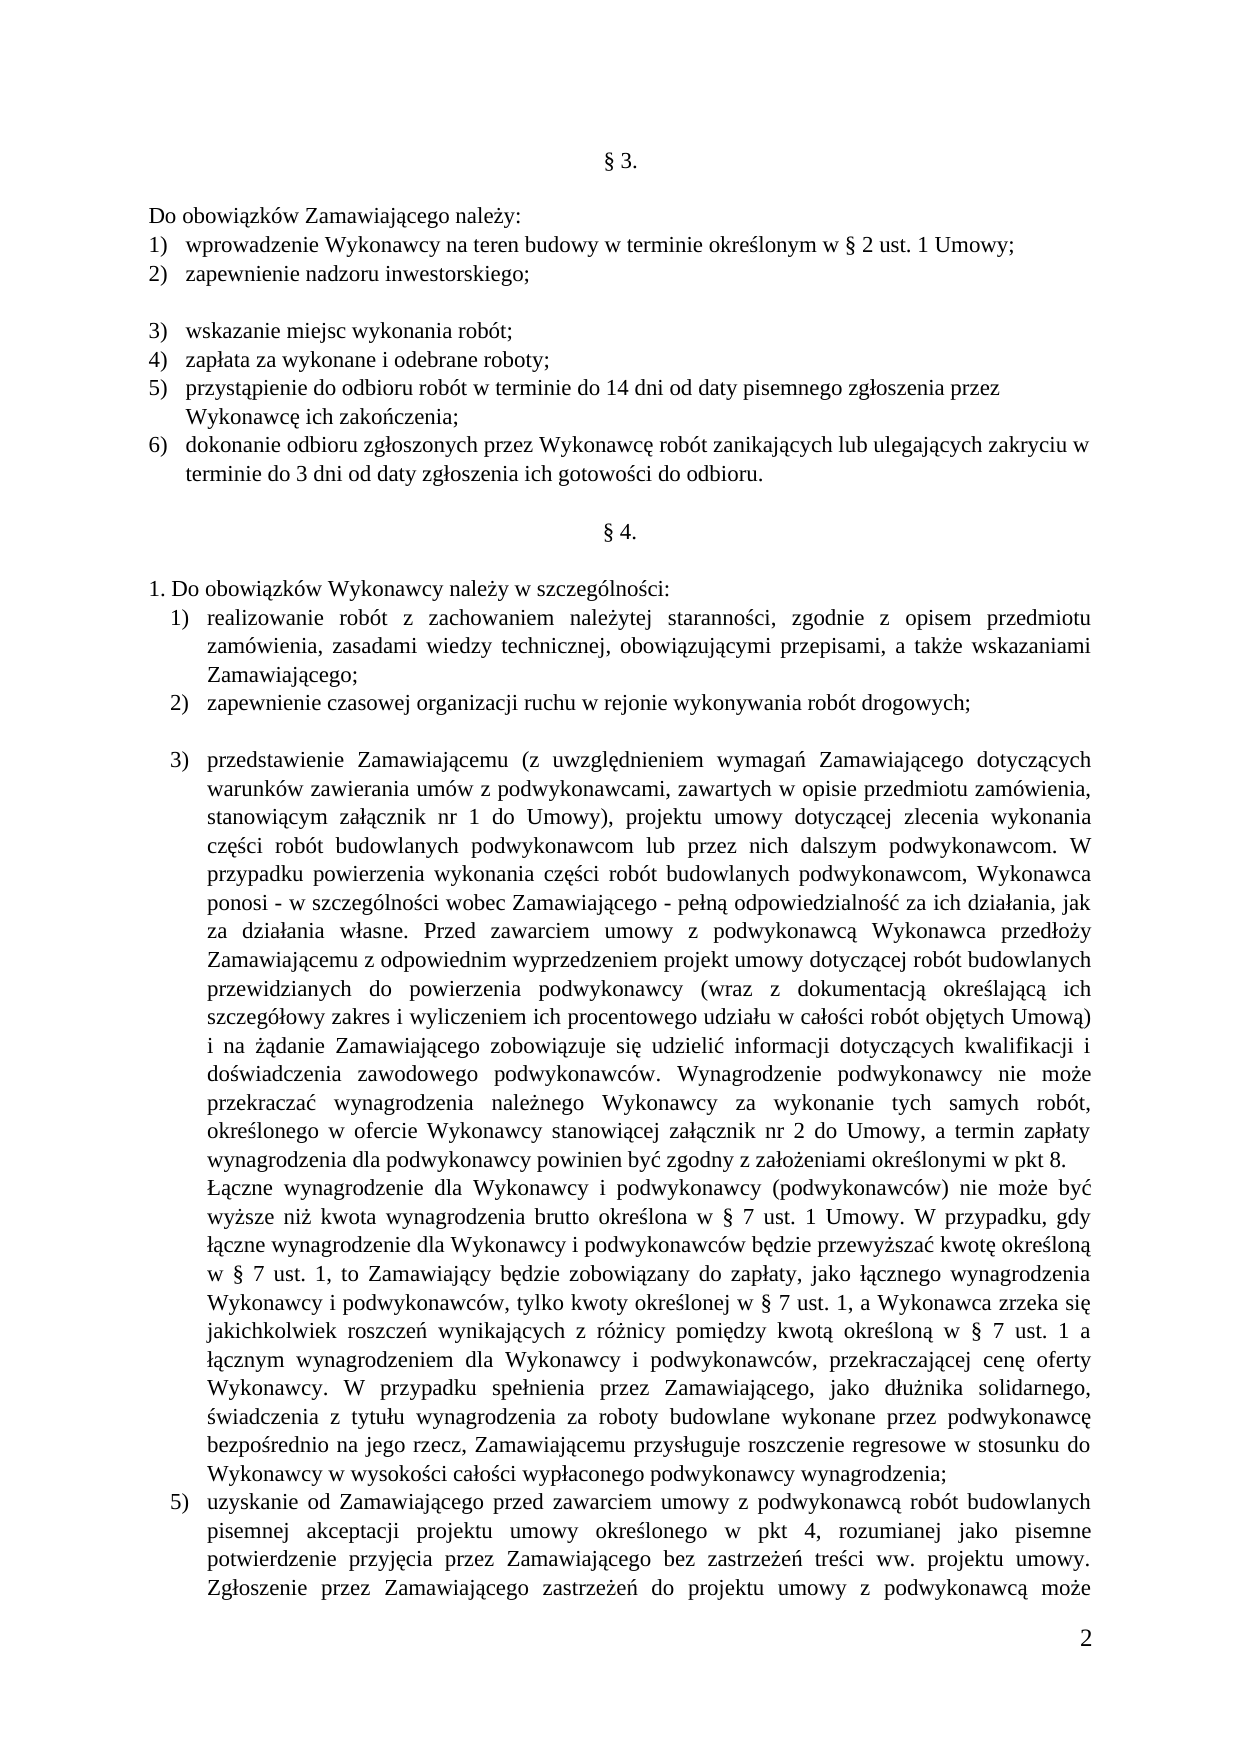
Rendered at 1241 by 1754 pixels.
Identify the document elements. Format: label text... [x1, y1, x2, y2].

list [170, 1487, 1092, 1601]
list przystąpienie do odbioru robót w terminie do 14 dni od daty pisemnego zgłoszenia przez Wykonawcę ich zakończenia; [148, 373, 1092, 430]
list zapłata za wykonane i odebrane roboty; [148, 344, 1092, 373]
list wskazanie miejsc wykonania robót; [148, 316, 1092, 344]
text § 3. [148, 147, 1092, 174]
list dokonanie odbioru zgłoszonych przez Wykonawcę robót zanikających lub ulegających zakryciu w terminie do 3 dni od daty zgłoszenia ich gotowości do odbioru. [148, 430, 1092, 487]
list wprowadzenie Wykonawcy na teren budowy w terminie określonym w § 2 ust. 1 Umowy; [148, 229, 1092, 258]
list przedstawienie Zamawiającemu (z uwzględnieniem wymagań Zamawiającego dotyczących warunków zawierania umów z podwykonawcami, zawartych w opisie przedmiotu zamówienia, stanowiącym załącznik nr 1 do Umowy), projektu umowy dotyczącej zlecenia wykonania części robót budowlanych podwykonawcom lub przez nich dalszym podwykonawcom. W przypadku powierzenia wykonania części robót budowlanych podwykonawcom, Wykonawca ponosi - w szczególności wobec Zamawiającego - pełną odpowiedzialność za ich działania, jak za działania własne. Przed zawarciem umowy z podwykonawcą Wykonawca przedłoży Zamawiającemu z odpowiednim wyprzedzeniem projekt umowy dotyczącej robót budowlanych przewidzianych do powierzenia podwykonawcy (wraz z dokumentacją określającą ich szczegółowy zakres i wyliczeniem ich procentowego udziału w całości robót objętych Umową) i na żądanie Zamawiającego zobowiązuje się udzielić informacji dotyczących kwalifikacji i doświadczenia zawodowego podwykonawców. Wynagrodzenie podwykonawcy nie może przekraczać wynagrodzenia należnego Wykonawcy za wykonanie tych samych robót, określonego w ofercie Wykonawcy stanowiącej załącznik nr 2 do Umowy, a termin zapłaty wynagrodzenia dla podwykonawcy powinien być zgodny z założeniami określonymi w pkt 8. [170, 745, 1092, 1173]
list zapewnienie czasowej organizacji ruchu w rejonie wykonywania robót drogowych; [170, 688, 1092, 716]
list zapewnienie nadzoru inwestorskiego; [148, 258, 1092, 287]
list realizowanie robót z zachowaniem należytej staranności, zgodnie z opisem przedmiotu zamówienia, zasadami wiedzy technicznej, obowiązującymi przepisami, a także wskazaniami Zamawiającego; [170, 602, 1092, 688]
text § 4. [148, 518, 1091, 544]
text 1. Do obowiązków Wykonawcy należy w szczególności: [148, 573, 1092, 602]
text Do obowiązków Zamawiającego należy: [148, 200, 1092, 229]
text Łączne wynagrodzenie dla Wykonawcy i podwykonawcy (podwykonawców) nie może być wyższe niż kwota wynagrodzenia brutto określona w § 7 ust. 1 Umowy. W przypadku, gdy łączne wynagrodzenie dla Wykonawcy i podwykonawców będzie przewyższać kwotę określoną w § 7 ust. 1, to Zamawiający będzie zobowiązany do zapłaty, jako łącznego wynagrodzenia Wykonawcy i podwykonawców, tylko kwoty określonej w § 7 ust. 1, a Wykonawca zrzeka się jakichkolwiek roszczeń wynikających z różnicy pomiędzy kwotą określoną w § 7 ust. 1 a łącznym wynagrodzeniem dla Wykonawcy i podwykonawców, przekraczającej cenę oferty Wykonawcy. W przypadku spełnienia przez Zamawiającego, jako dłużnika solidarnego, świadczenia z tytułu wynagrodzenia za roboty budowlane wykonane przez podwykonawcę bezpośrednio na jego rzecz, Zamawiającemu przysługuje roszczenie regresowe w stosunku do Wykonawcy w wysokości całości wypłaconego podwykonawcy wynagrodzenia; [207, 1173, 1092, 1487]
